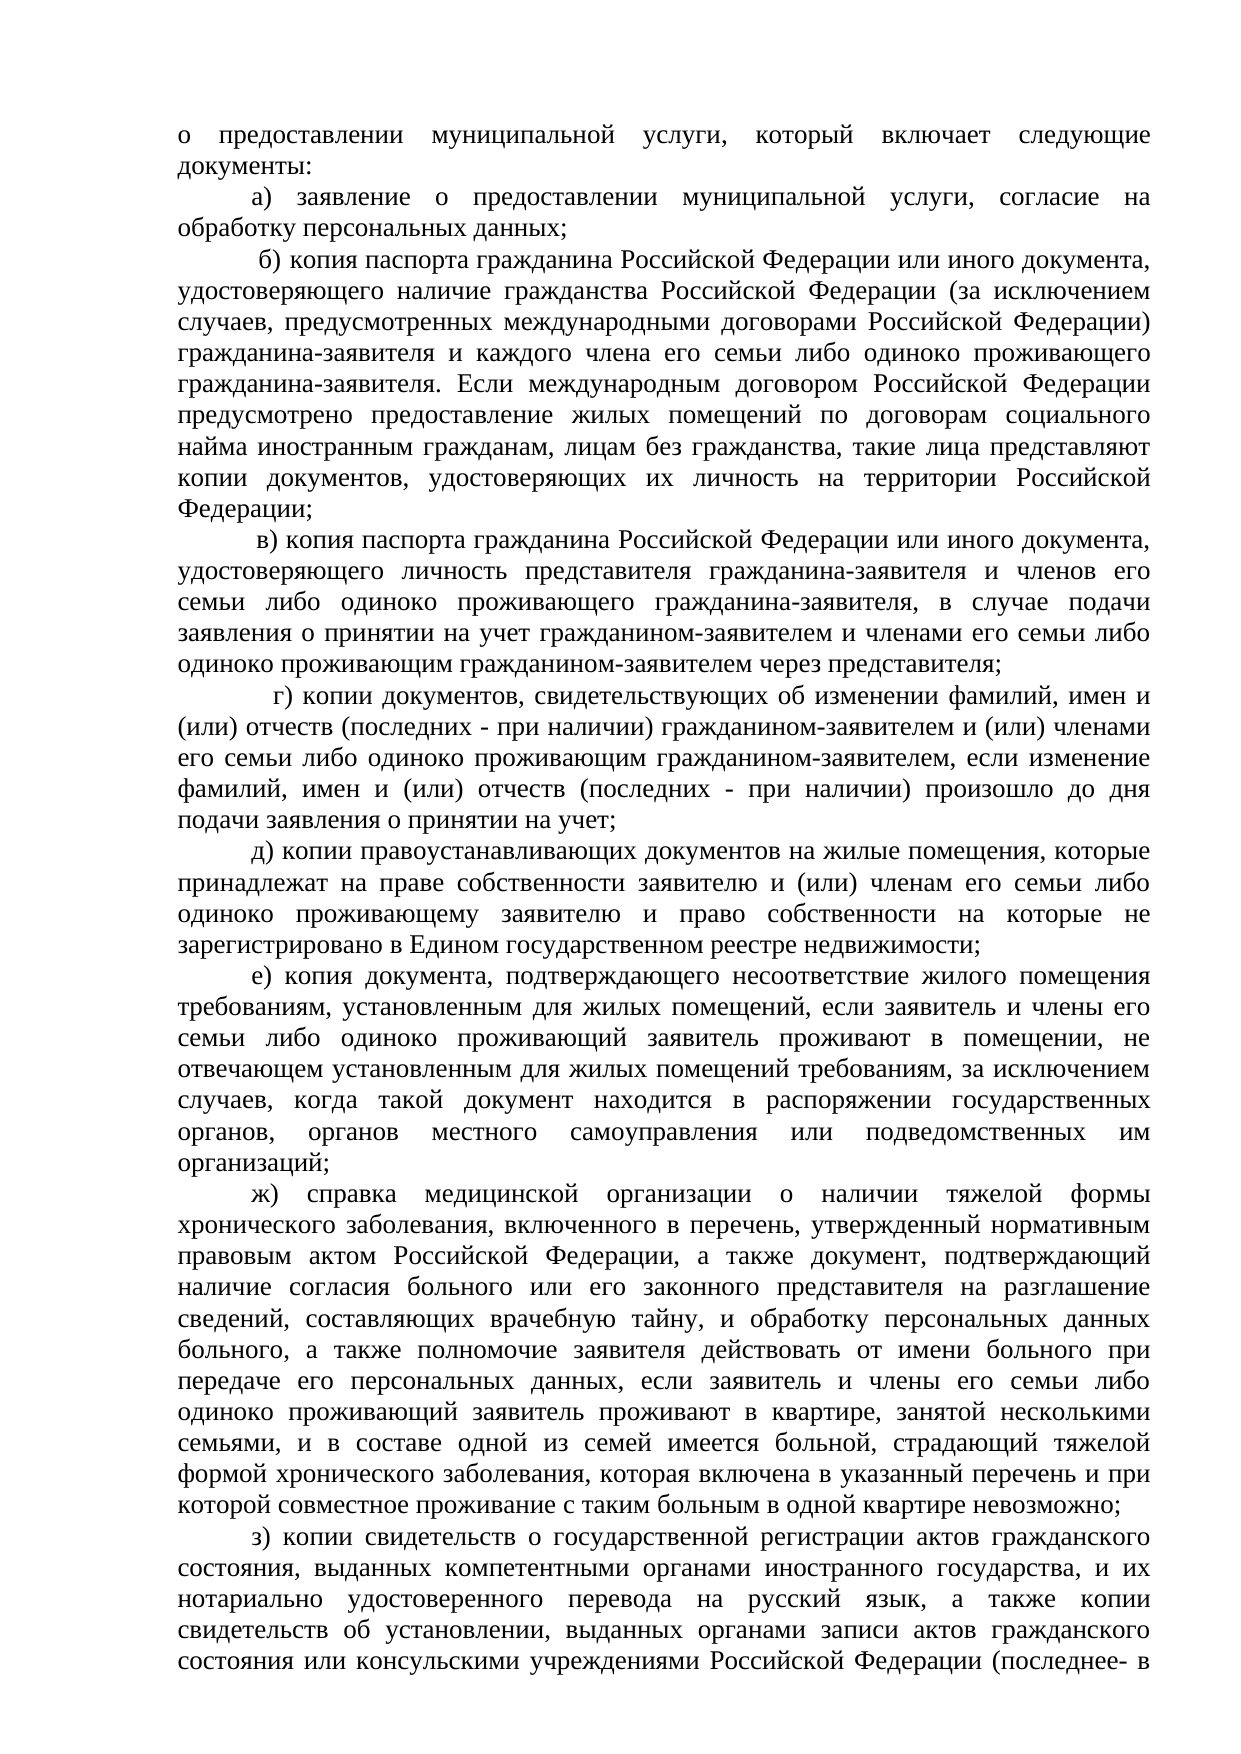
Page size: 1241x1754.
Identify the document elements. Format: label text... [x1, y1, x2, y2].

text а) заявление о предоставлении муниципальной услуги, согласие на обработку персональных данных; [177, 180, 1152, 243]
text ж) справка медицинской организации о наличии тяжелой формы хронического заболевания, включенного в перечень, утвержденный нормативным правовым актом Российской Федерации, а также документ, подтверждающий наличие согласия больного или его законного представителя на разглашение сведений, составляющих врачебную тайну, и обработку персональных данных больного, а также полномочие заявителя действовать от имени больного при передаче его персональных данных, если заявитель и члены его семьи либо одиноко проживающий заявитель проживают в квартире, занятой несколькими семьями, и в составе одной из семей имеется больной, страдающий тяжелой формой хронического заболевания, которая включена в указанный перечень и при которой совместное проживание с таким больным в одной квартире невозможно; [177, 1177, 1152, 1520]
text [177, 1520, 1152, 1675]
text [177, 118, 1152, 180]
text г) копии документов, свидетельствующих об изменении фамилий, имен и (или) отчеств (последних - при наличии) гражданином-заявителем и (или) членами его семьи либо одиноко проживающим гражданином-заявителем, если изменение фамилий, имен и (или) отчеств (последних - при наличии) произошло до дня подачи заявления о принятии на учет; [177, 679, 1152, 834]
text в) копия паспорта гражданина Российской Федерации или иного документа, удостоверяющего личность представителя гражданина-заявителя и членов его семьи либо одиноко проживающего гражданина-заявителя, в случае подачи заявления о принятии на учет гражданином-заявителем и членами его семьи либо одиноко проживающим гражданином-заявителем через представителя; [177, 523, 1152, 679]
text д) копии правоустанавливающих документов на жилые помещения, которые принадлежат на праве собственности заявителю и (или) членам его семьи либо одиноко проживающему заявителю и право собственности на которые не зарегистрировано в Едином государственном реестре недвижимости; [177, 834, 1152, 959]
text б) копия паспорта гражданина Российской Федерации или иного документа, удостоверяющего наличие гражданства Российской Федерации (за исключением случаев, предусмотренных международными договорами Российской Федерации) гражданина-заявителя и каждого члена его семьи либо одиноко проживающего гражданина-заявителя. Если международным договором Российской Федерации предусмотрено предоставление жилых помещений по договорам социального найма иностранным гражданам, лицам без гражданства, такие лица представляют копии документов, удостоверяющих их личность на территории Российской Федерации; [177, 243, 1152, 523]
text е) копия документа, подтверждающего несоответствие жилого помещения требованиям, установленным для жилых помещений, если заявитель и члены его семьи либо одиноко проживающий заявитель проживают в помещении, не отвечающем установленным для жилых помещений требованиям, за исключением случаев, когда такой документ находится в распоряжении государственных органов, органов местного самоуправления или подведомственных им организаций; [177, 959, 1152, 1177]
